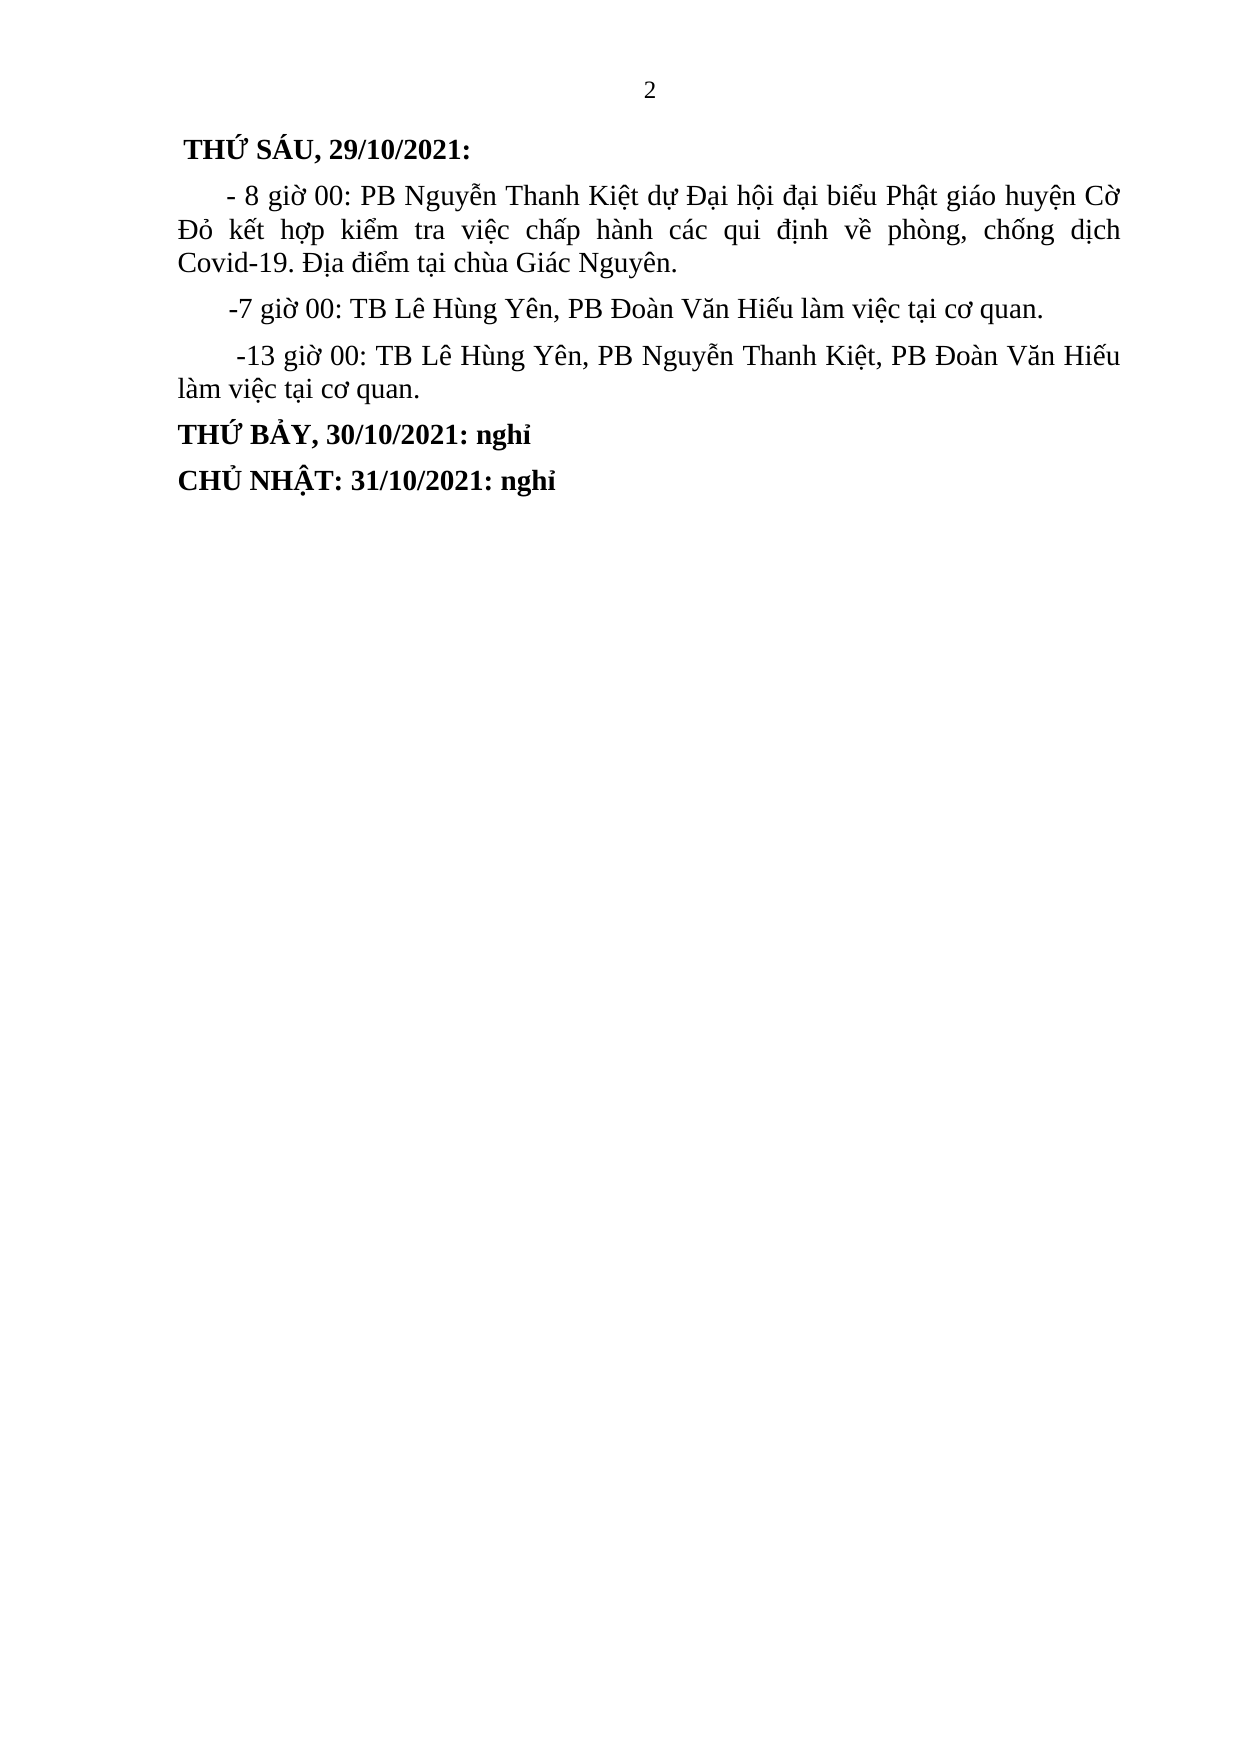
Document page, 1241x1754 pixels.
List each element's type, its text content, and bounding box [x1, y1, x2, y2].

text -13 giờ 00: TB Lê Hùng Yên, PB Nguyễn Thanh Kiệt, PB Đoàn Văn Hiếu làm việc tại cơ quan. [177, 338, 1122, 405]
text -7 giờ 00: TB Lê Hùng Yên, PB Đoàn Văn Hiếu làm việc tại cơ quan. [177, 292, 1122, 325]
text THỨ SÁU, 29/10/2021: [177, 132, 1122, 166]
text - 8 giờ 00: PB Nguyễn Thanh Kiệt dự Đại hội đại biểu Phật giáo huyện Cờ Đỏ kết hợp kiểm tra việc chấp hành các qui định về phòng, chống dịch Covid-19. Địa điểm tại chùa Giác Nguyên. [177, 178, 1122, 279]
text THỨ BẢY, 30/10/2021: nghỉ [177, 417, 1122, 451]
text CHỦ NHẬT: 31/10/2021: nghỉ [177, 463, 1122, 497]
